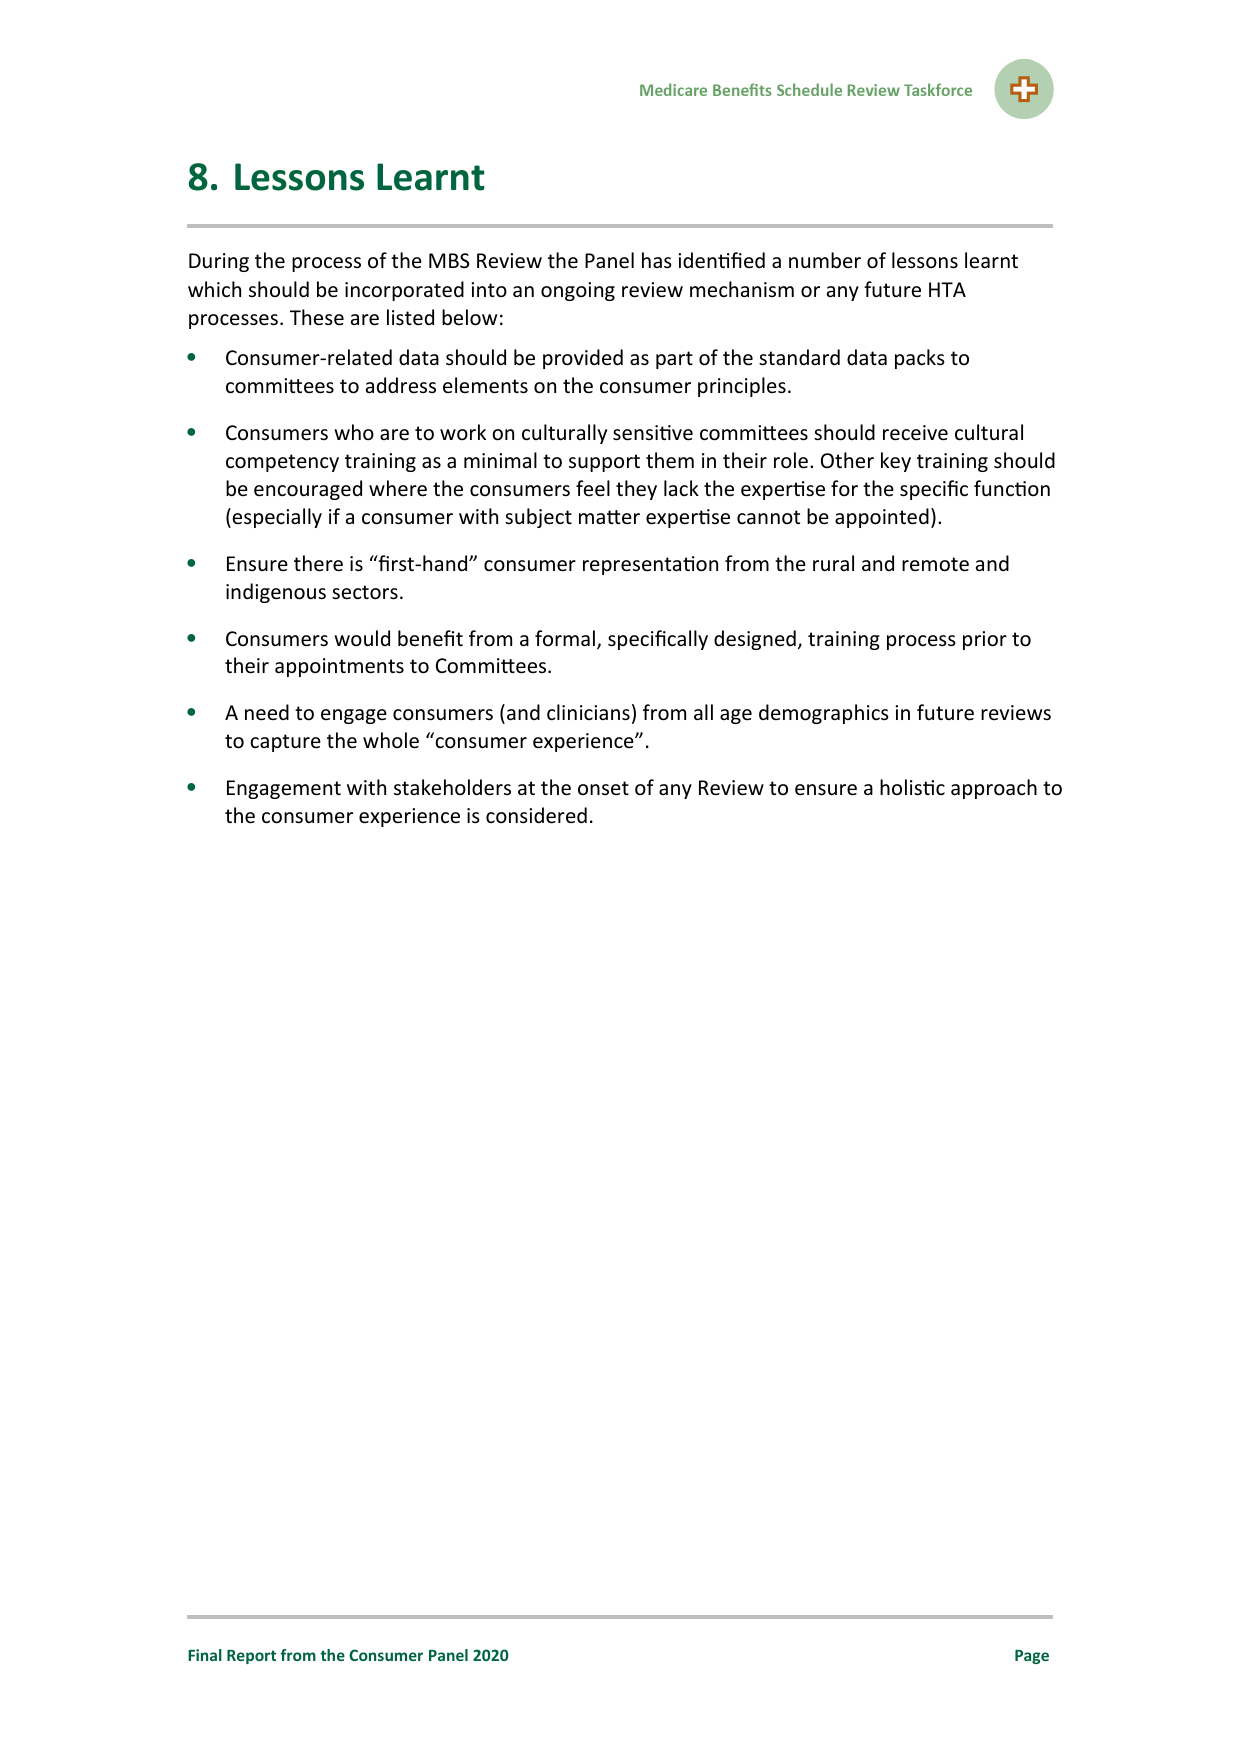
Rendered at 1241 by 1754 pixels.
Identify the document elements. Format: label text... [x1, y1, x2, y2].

list Consumers would benefit from a formal, specifically designed, training process prior to their appointments to Committees. [187, 624, 1073, 680]
list Ensure there is “first-hand” consumer representation from the rural and remote and indigenous sectors. [187, 549, 1073, 605]
text During the process of the MBS Review the Panel has identified a number of lessons learnt which should be incorporated into an ongoing review mechanism or any future HTA processes. These are listed below: [187, 247, 1053, 331]
list Engagement with stakeholders at the onset of any Review to ensure a holistic approach to the consumer experience is considered. [187, 773, 1073, 829]
list Consumer-related data should be provided as part of the standard data packs to committees to address elements on the consumer principles. [187, 343, 1073, 399]
picture [0, 0, 1241, 121]
list A need to engage consumers (and clinicians) from all age demographics in future reviews to capture the whole “consumer experience”. [187, 698, 1073, 754]
subtitle Lessons Learnt [187, 150, 1053, 224]
list Consumers who are to work on culturally sensitive committees should receive cultural competency training as a minimal to support them in their role. Other key training should be encouraged where the consumers feel they lack the expertise for the specific function (especially if a consumer with subject matter expertise cannot be appointed). [187, 418, 1073, 530]
